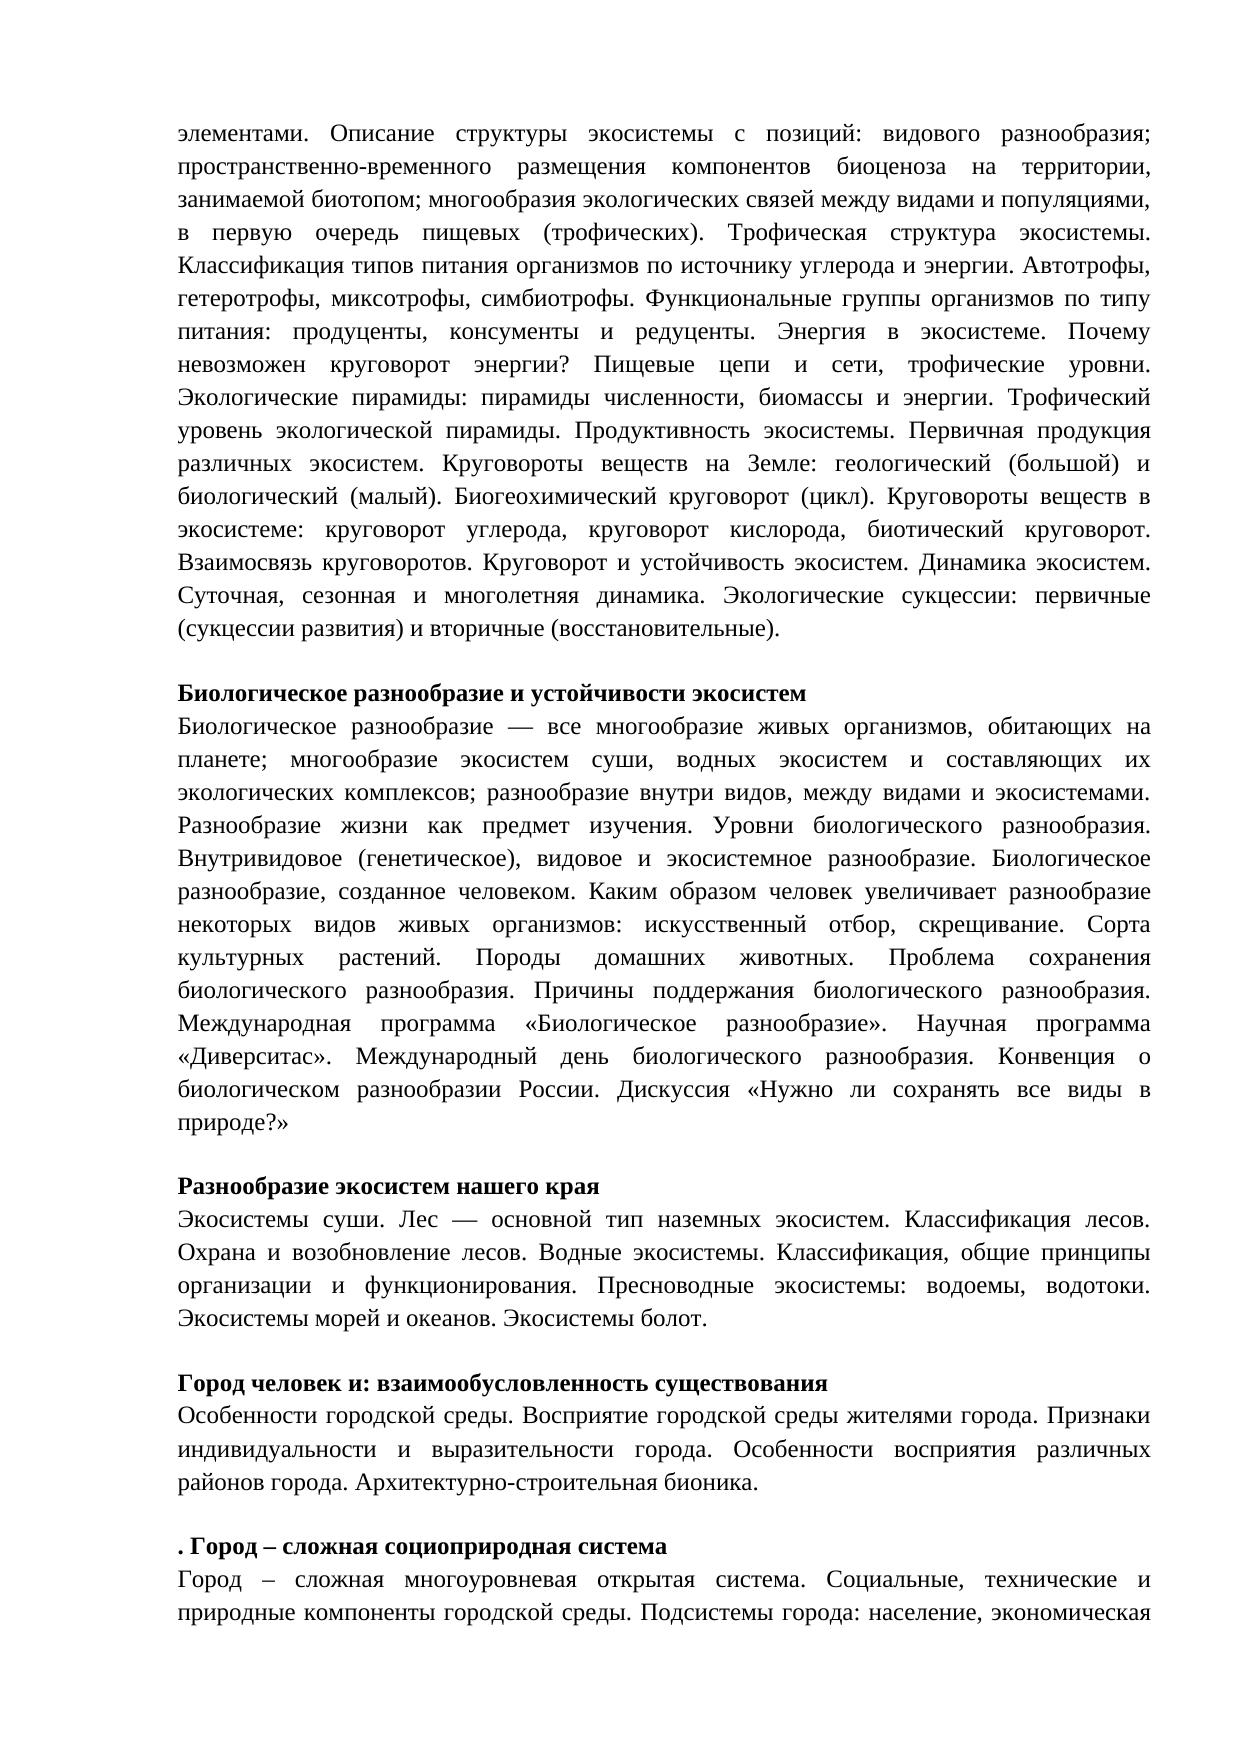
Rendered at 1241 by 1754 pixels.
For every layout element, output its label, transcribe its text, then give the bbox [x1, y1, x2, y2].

text Особенности городской среды. Восприятие городской среды жителями города. Признаки индивидуальности и выразительности города. Особенности восприятия различных районов города. Архитектурно-строительная бионика. [177, 1401, 1152, 1495]
text . Город – сложная социоприродная система [177, 1531, 1152, 1560]
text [177, 1564, 1152, 1626]
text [177, 118, 1152, 642]
text Биологическое разнообразие и устойчивости экосистем [177, 678, 1152, 706]
text Разнообразие экосистем нашего края [177, 1171, 1152, 1200]
text Город человек и: взаимообусловленность существования [177, 1368, 1152, 1396]
text Биологическое разнообразие — все многообразие живых организмов, обитающих на планете; многообразие экосистем суши, водных экосистем и составляющих их экологических комплексов; разнообразие внутри видов, между видами и экосистемами. Разнообразие жизни как предмет изучения. Уровни биологического разнообразия. Внутривидовое (генетическое), видовое и экосистемное разнообразие. Биологическое разнообразие, созданное человеком. Каким образом человек увеличивает разнообразие некоторых видов живых организмов: искусственный отбор, скрещивание. Сорта культурных растений. Породы домашних животных. Проблема сохранения биологического разнообразия. Причины поддержания биологического разнообразия. Международная программа «Биологическое разнообразие». Научная программа «Диверситас». Международный день биологического разнообразия. Конвенция о биологическом разнообразии России. Дискуссия «Нужно ли сохранять все виды в природе?» [177, 711, 1152, 1136]
text Экосистемы суши. Лес — основной тип наземных экосистем. Классификация лесов. Охрана и возобновление лесов. Водные экосистемы. Классификация, общие принципы организации и функционирования. Пресноводные экосистемы: водоемы, водотоки. Экосистемы морей и океанов. Экосистемы болот. [177, 1204, 1152, 1332]
